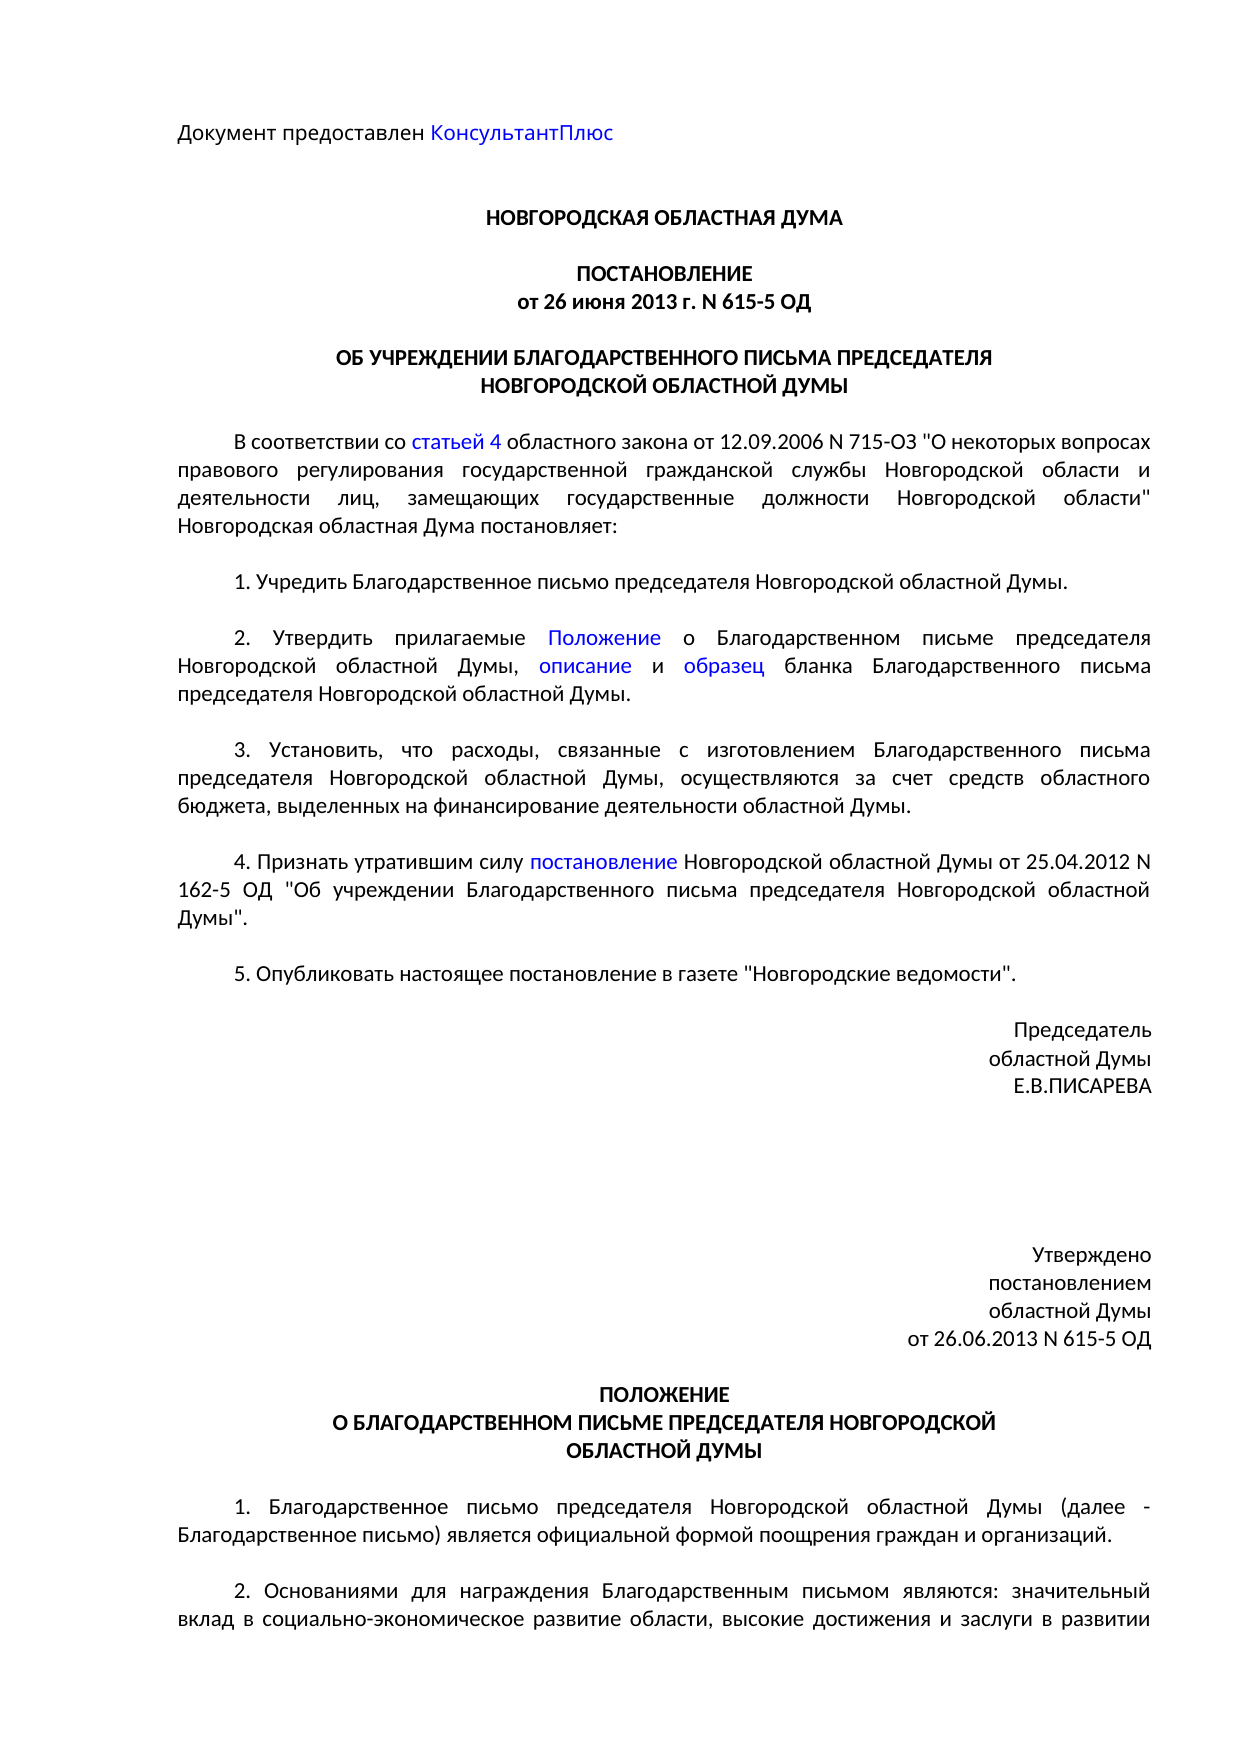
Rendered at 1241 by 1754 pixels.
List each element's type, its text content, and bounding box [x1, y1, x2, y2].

title ПОЛОЖЕНИЕ [177, 1380, 1152, 1408]
title ОБ УЧРЕЖДЕНИИ БЛАГОДАРСТВЕННОГО ПИСЬМА ПРЕДСЕДАТЕЛЯ [177, 343, 1152, 371]
text от 26.06.2013 N 615-5 ОД [177, 1324, 1152, 1352]
text В соответствии со статьей 4 областного закона от 12.09.2006 N 715-ОЗ "О некоторых вопросах правового регулирования государственной гражданской службы Новгородской области и деятельности лиц, замещающих государственные должности Новгородской области" Новгородская областная Дума постановляет: [177, 427, 1152, 539]
text 2. Утвердить прилагаемые Положение о Благодарственном письме председателя Новгородской областной Думы, описание и образец бланка Благодарственного письма председателя Новгородской областной Думы. [177, 623, 1152, 707]
text 4. Признать утратившим силу постановление Новгородской областной Думы от 25.04.2012 N 162-5 ОД "Об учреждении Благодарственного письма председателя Новгородской областной Думы". [177, 847, 1152, 932]
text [177, 1576, 1152, 1632]
text Е.В.ПИСАРЕВА [177, 1072, 1152, 1100]
title от 26 июня 2013 г. N 615-5 ОД [177, 287, 1152, 315]
title ОБЛАСТНОЙ ДУМЫ [177, 1436, 1152, 1464]
text областной Думы [177, 1044, 1152, 1072]
title НОВГОРОДСКОЙ ОБЛАСТНОЙ ДУМЫ [177, 371, 1152, 399]
text 1. Благодарственное письмо председателя Новгородской областной Думы (далее - Благодарственное письмо) является официальной формой поощрения граждан и организаций. [177, 1492, 1152, 1548]
text Председатель [177, 1016, 1152, 1044]
text областной Думы [177, 1296, 1152, 1324]
text 1. Учредить Благодарственное письмо председателя Новгородской областной Думы. [177, 567, 1152, 595]
text постановлением [177, 1268, 1152, 1296]
title ПОСТАНОВЛЕНИЕ [177, 259, 1152, 287]
text Утверждено [177, 1240, 1152, 1268]
text 5. Опубликовать настоящее постановление в газете "Новгородские ведомости". [177, 959, 1152, 988]
title НОВГОРОДСКАЯ ОБЛАСТНАЯ ДУМА [177, 203, 1152, 231]
text 3. Установить, что расходы, связанные с изготовлением Благодарственного письма председателя Новгородской областной Думы, осуществляются за счет средств областного бюджета, выделенных на финансирование деятельности областной Думы. [177, 735, 1152, 819]
title Документ предоставлен КонсультантПлюс [177, 118, 1152, 175]
title О БЛАГОДАРСТВЕННОМ ПИСЬМЕ ПРЕДСЕДАТЕЛЯ НОВГОРОДСКОЙ [177, 1408, 1152, 1436]
